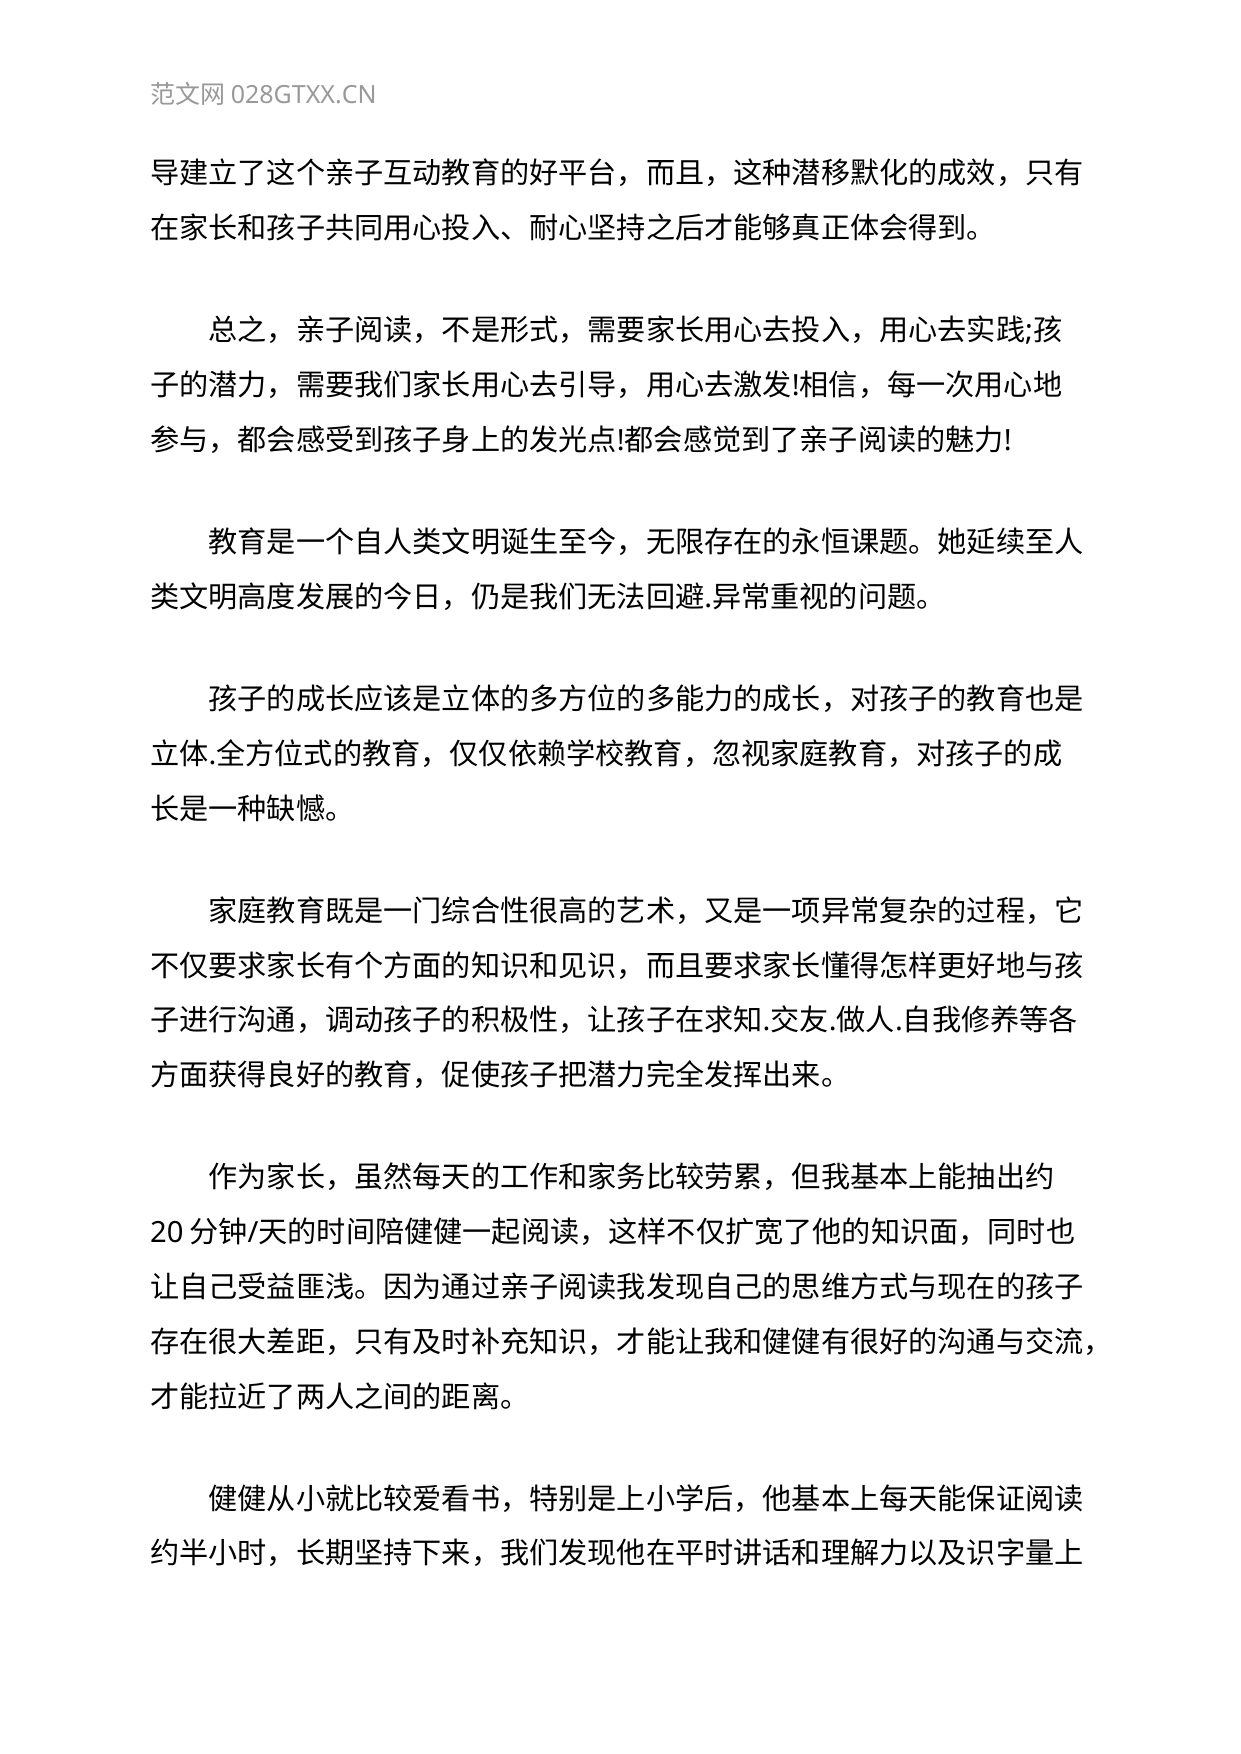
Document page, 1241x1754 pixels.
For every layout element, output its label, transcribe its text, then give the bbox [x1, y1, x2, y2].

text 总之，亲子阅读，不是形式，需要家长用心去投入，用心去实践;孩子的潜力，需要我们家长用心去引导，用心去激发!相信，每一次用心地参与，都会感受到孩子身上的发光点!都会感觉到了亲子阅读的魅力! [150, 307, 1090, 459]
text 教育是一个自人类文明诞生至今，无限存在的永恒课题。她延续至人类文明高度发展的今日，仍是我们无法回避.异常重视的问题。 [150, 519, 1090, 616]
text 作为家长，虽然每天的工作和家务比较劳累，但我基本上能抽出约20分钟/天的时间陪健健一起阅读，这样不仅扩宽了他的知识面，同时也让自己受益匪浅。因为通过亲子阅读我发现自己的思维方式与现在的孩子存在很大差距，只有及时补充知识，才能让我和健健有很好的沟通与交流，才能拉近了两人之间的距离。 [150, 1154, 1090, 1416]
text 家庭教育既是一门综合性很高的艺术，又是一项异常复杂的过程，它不仅要求家长有个方面的知识和见识，而且要求家长懂得怎样更好地与孩子进行沟通，调动孩子的积极性，让孩子在求知.交友.做人.自我修养等各方面获得良好的教育，促使孩子把潜力完全发挥出来。 [150, 887, 1090, 1094]
text 孩子的成长应该是立体的多方位的多能力的成长，对孩子的教育也是立体.全方位式的教育，仅仅依赖学校教育，忽视家庭教育，对孩子的成长是一种缺憾。 [150, 676, 1090, 828]
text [150, 1475, 1090, 1572]
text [150, 150, 1090, 247]
